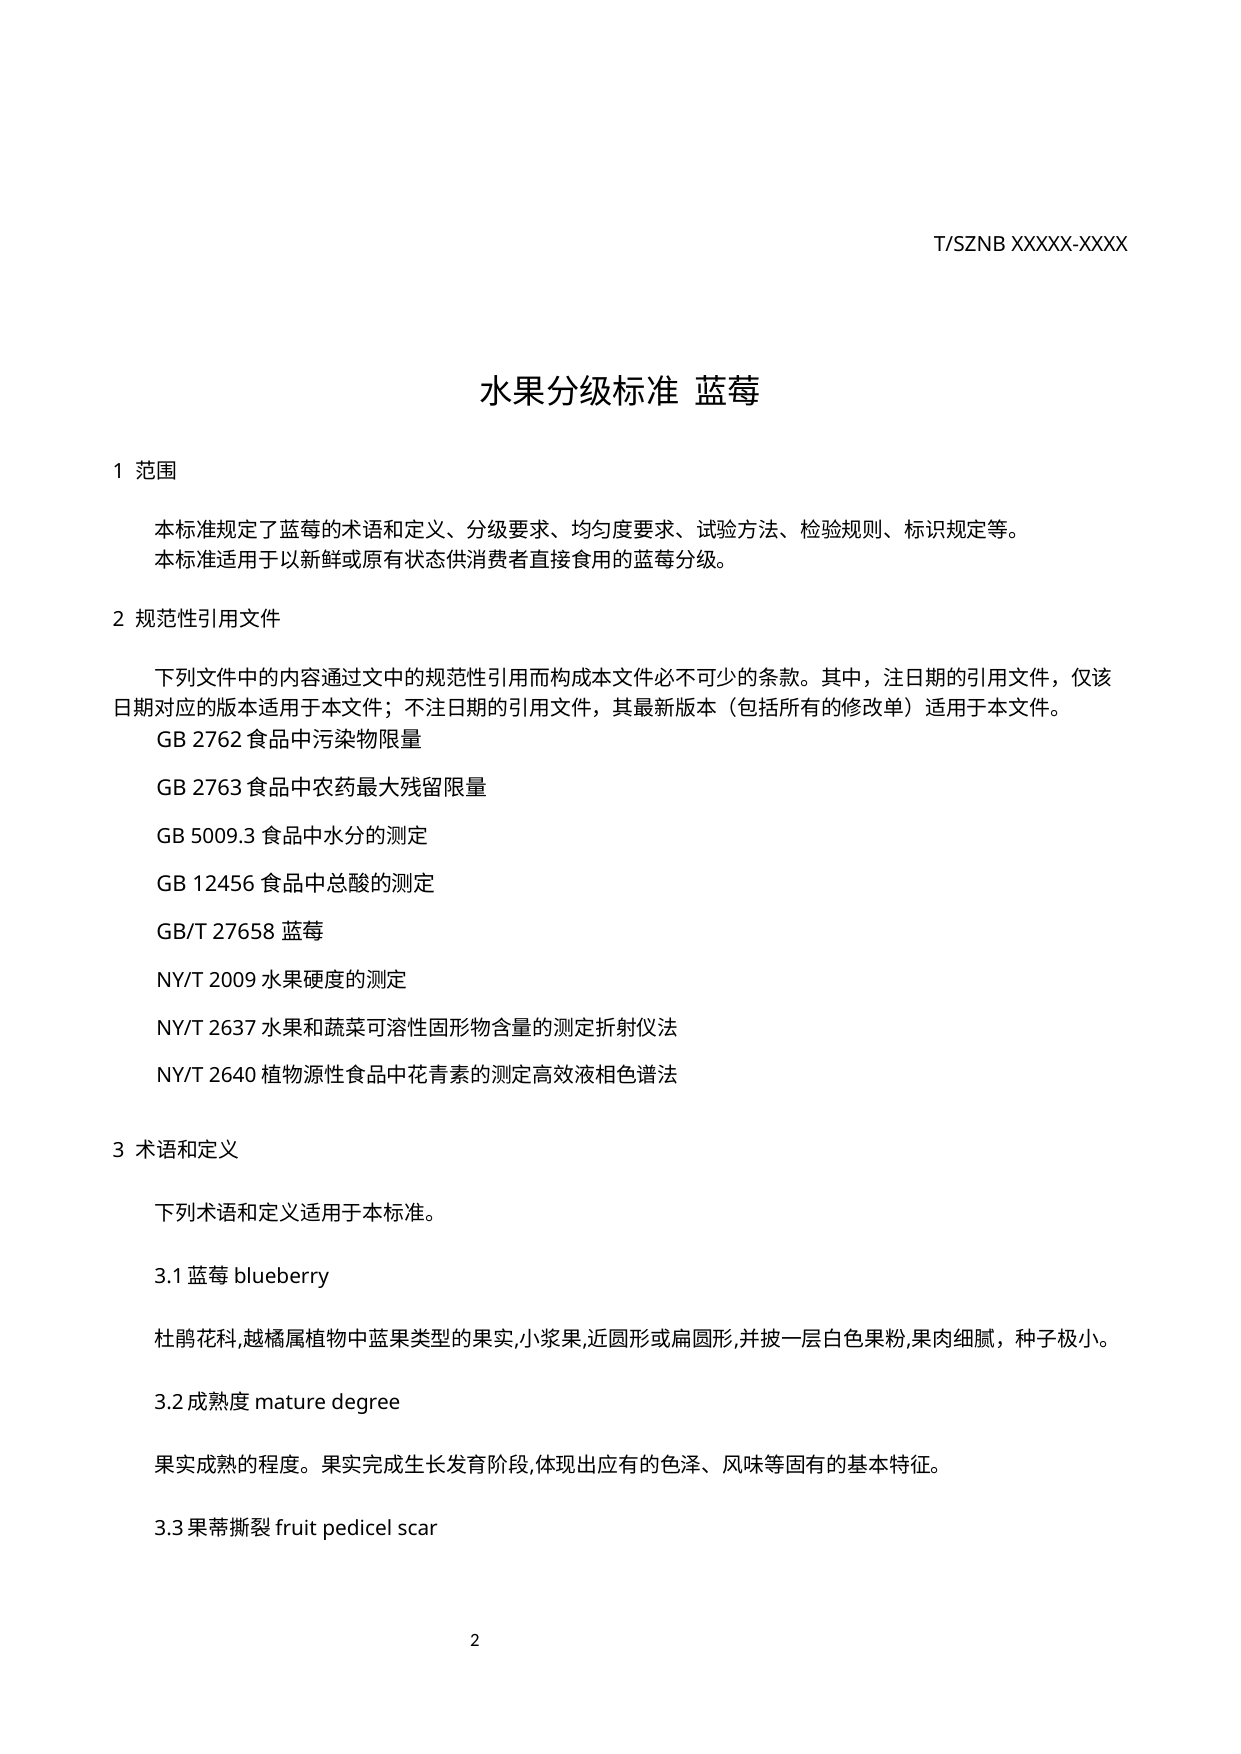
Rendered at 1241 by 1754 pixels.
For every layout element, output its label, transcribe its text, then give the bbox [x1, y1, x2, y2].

text 本标准规定了蓝莓的术语和定义、分级要求、均匀度要求、试验方法、检验规则、标识规定等。 [112, 513, 1128, 543]
text 下列术语和定义适用于本标准。 [112, 1196, 1128, 1227]
text GB/T 27658 蓝莓 [112, 914, 1128, 946]
text 水果分级标准 蓝莓 [112, 357, 1128, 422]
text GB 5009.3 食品中水分的测定 [112, 818, 1128, 850]
text T/SZNB XXXXX-XXXX [112, 227, 1128, 259]
text 1 范围 [112, 454, 1128, 485]
text NY/T 2640 植物源性食品中花青素的测定高效液相色谱法 [112, 1057, 1128, 1090]
text 2 规范性引用文件 [112, 602, 1128, 632]
text 本标准适用于以新鲜或原有状态供消费者直接食用的蓝莓分级。 [112, 543, 1128, 574]
text 3.2成熟度mature degree [112, 1385, 1128, 1415]
text GB 2763食品中农药最大残留限量 [112, 769, 1128, 802]
text 3 术语和定义 [112, 1133, 1128, 1164]
text GB 12456 食品中总酸的测定 [112, 866, 1128, 898]
text NY/T 2009 水果硬度的测定 [112, 962, 1128, 995]
text 3.1蓝莓blueberry [112, 1259, 1128, 1289]
text 果实成熟的程度。果实完成生长发育阶段,体现出应有的色泽、风味等固有的基本特征。 [112, 1448, 1128, 1478]
text 杜鹃花科,越橘属植物中蓝果类型的果实,小浆果,近圆形或扁圆形,并披一层白色果粉,果肉细腻，种子极小。 [112, 1322, 1128, 1352]
text GB 2762食品中污染物限量 [112, 721, 1128, 754]
text 3.3果蒂撕裂fruit pedicel scar [112, 1511, 1128, 1541]
text NY/T 2637 水果和蔬菜可溶性固形物含量的测定折射仪法 [112, 1010, 1128, 1042]
text 下列文件中的内容通过文中的规范性引用而构成本文件必不可少的条款。其中，注日期的引用文件，仅该日期对应的版本适用于本文件；不注日期的引用文件，其最新版本（包括所有的修改单）适用于本文件。 [112, 661, 1128, 721]
